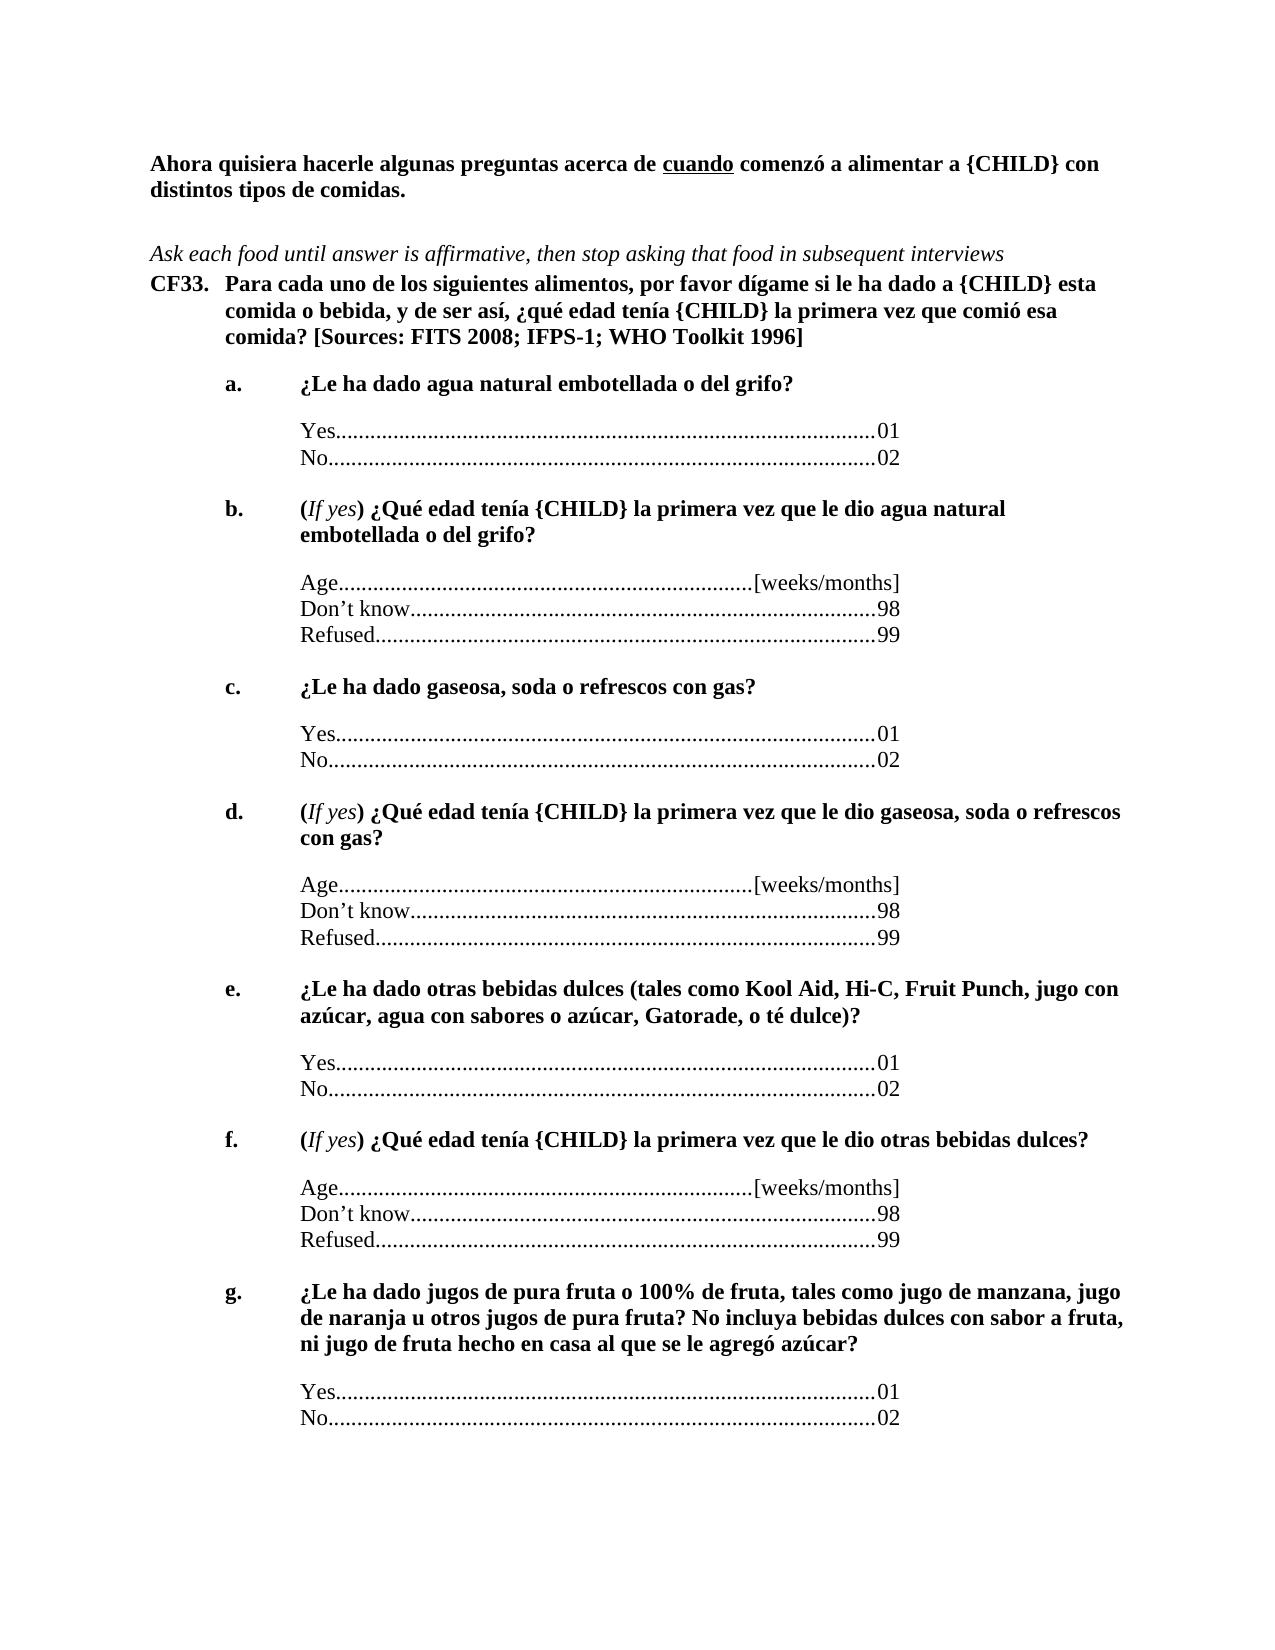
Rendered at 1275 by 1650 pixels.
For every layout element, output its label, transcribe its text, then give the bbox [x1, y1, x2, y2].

text b. (If yes) ¿Qué edad tenía {CHILD} la primera vez que le dio agua natural embotellada o del grifo? [225, 495, 1125, 548]
text g. ¿Le ha dado jugos de pura fruta o 100% de fruta, tales como jugo de manzana, jugo de naranja u otros jugos de pura fruta? No incluya bebidas dulces con sabor a fruta, ni jugo de fruta hecho en casa al que se le agregó azúcar? [225, 1278, 1125, 1357]
text No 02 [225, 746, 1125, 773]
text Don’t know 98 [225, 1200, 1125, 1226]
text No 02 [225, 1404, 1125, 1430]
text Age [weeks/months] [225, 1174, 1125, 1200]
text Refused 99 [225, 924, 1125, 950]
text Ahora quisiera hacerle algunas preguntas acerca de cuando comenzó a alimentar a {CHILD} con distintos tipos de comidas. [150, 150, 1125, 203]
text d. (If yes) ¿Qué edad tenía {CHILD} la primera vez que le dio gaseosa, soda o refrescos con gas? [225, 798, 1125, 850]
text Age [weeks/months] [225, 871, 1125, 898]
text Refused 99 [225, 1226, 1125, 1253]
text Yes 01 [225, 1049, 1125, 1075]
text Age [weeks/months] [225, 569, 1125, 595]
text Ask each food until answer is affirmative, then stop asking that food in subsequent interviews [150, 240, 1125, 267]
text Refused 99 [225, 621, 1125, 648]
text No 02 [225, 444, 1125, 470]
text CF33. Para cada uno de los siguientes alimentos, por favor dígame si le ha dado a {CHILD} esta comida o bebida, y de ser así, ¿qué edad tenía {CHILD} la primera vez que comió esa comida? [Sources: FITS 2008; IFPS-1; WHO Toolkit 1996] [150, 270, 1125, 349]
text a. ¿Le ha dado agua natural embotellada o del grifo? [225, 370, 1125, 397]
text No 02 [225, 1075, 1125, 1102]
text Yes 01 [225, 417, 1125, 444]
text Don’t know 98 [225, 595, 1125, 621]
text c. ¿Le ha dado gaseosa, soda o refrescos con gas? [225, 673, 1125, 699]
text e. ¿Le ha dado otras bebidas dulces (tales como Kool Aid, Hi-C, Fruit Punch, jugo con azúcar, agua con sabores o azúcar, Gatorade, o té dulce)? [225, 975, 1125, 1028]
text f. (If yes) ¿Qué edad tenía {CHILD} la primera vez que le dio otras bebidas dulces? [225, 1127, 1125, 1153]
text Don’t know 98 [225, 898, 1125, 924]
text Yes 01 [225, 720, 1125, 746]
text Yes 01 [225, 1378, 1125, 1404]
